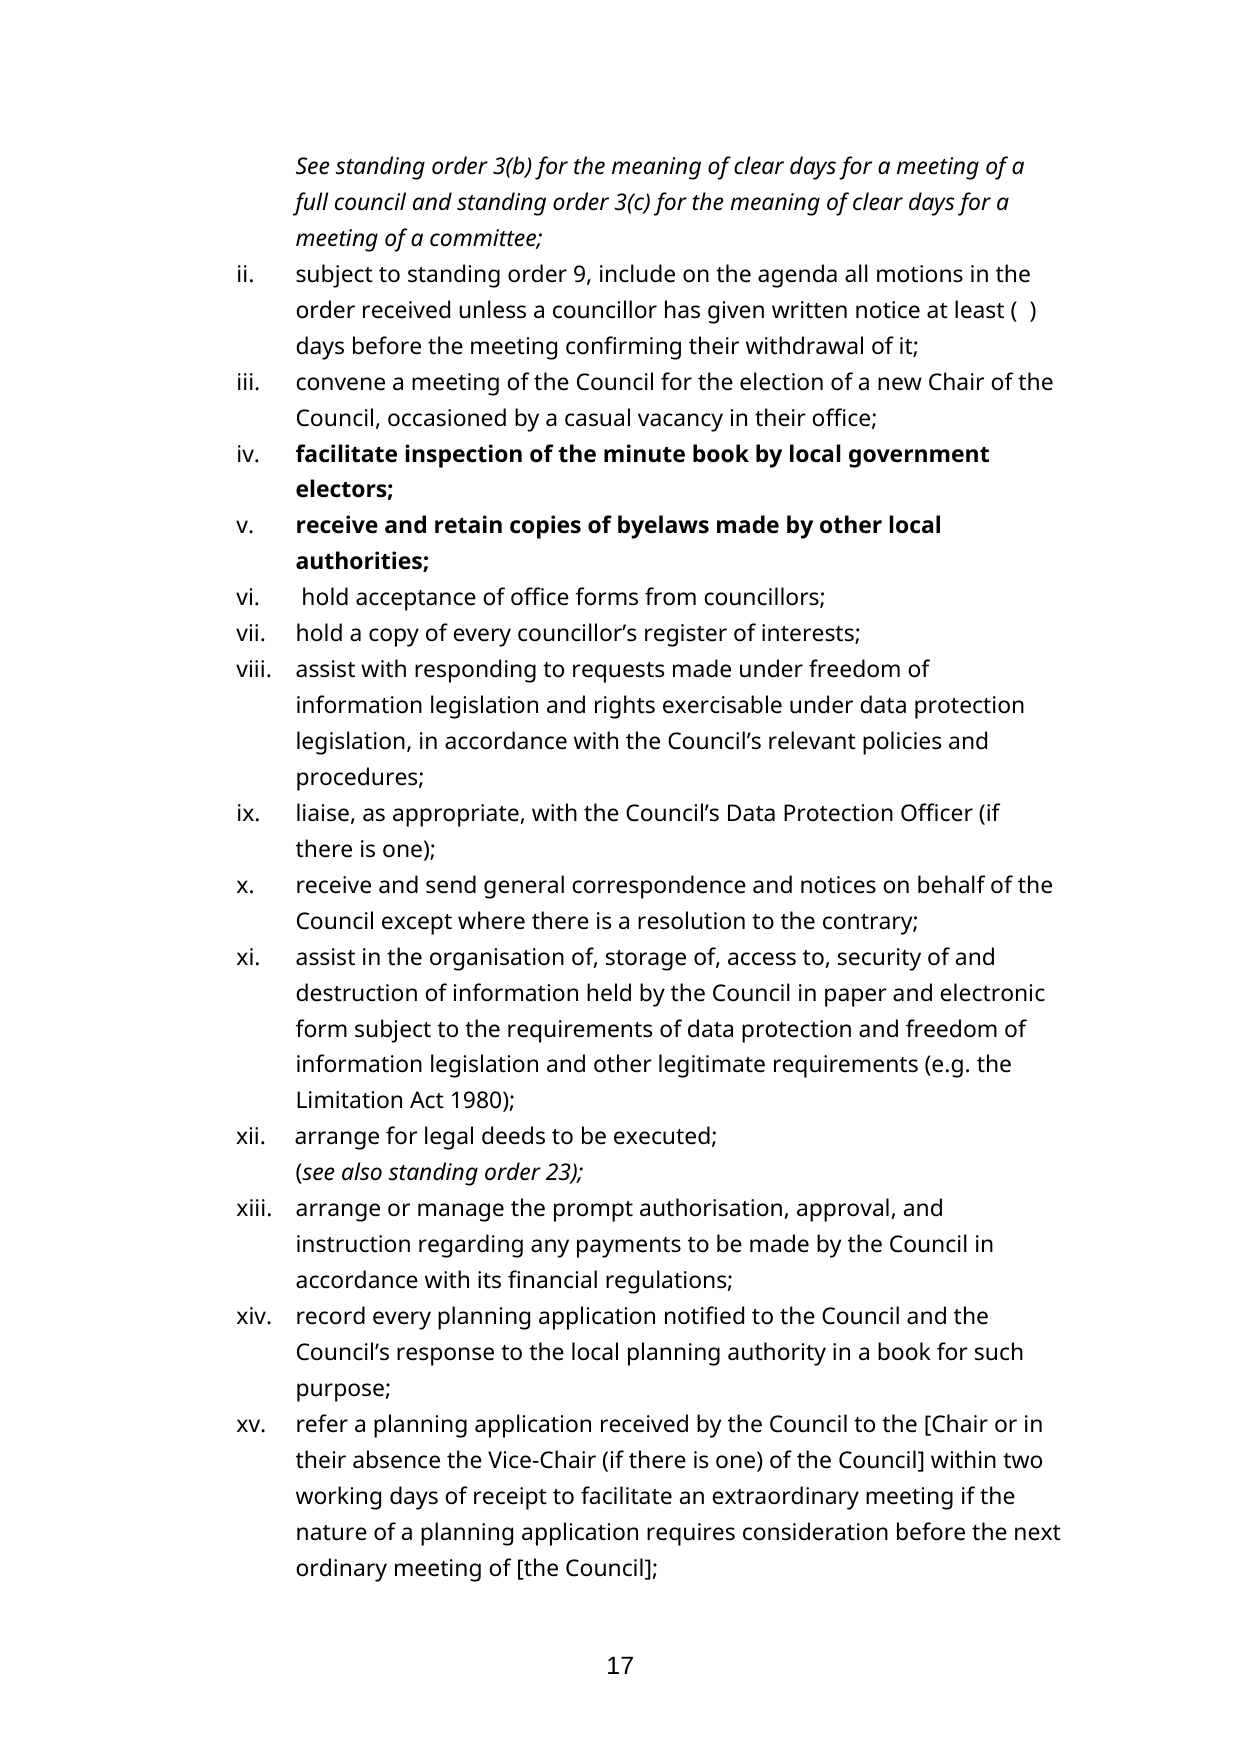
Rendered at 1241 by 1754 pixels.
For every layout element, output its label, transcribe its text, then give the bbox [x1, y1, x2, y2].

list receive and retain copies of byelaws made by other local authorities; [236, 509, 1063, 577]
list hold acceptance of office forms from councillors; [236, 581, 1063, 612]
list convene a meeting of the Council for the election of a new Chair of the Council, occasioned by a casual vacancy in their office; [236, 366, 1063, 433]
list receive and send general correspondence and notices on behalf of the Council except where there is a resolution to the contrary; [236, 869, 1063, 936]
list facilitate inspection of the minute book by local government electors; [236, 437, 1063, 505]
list hold a copy of every councillor’s register of interests; [236, 617, 1063, 648]
list assist in the organisation of, storage of, access to, security of and destruction of information held by the Council in paper and electronic form subject to the requirements of data protection and freedom of information legislation and other legitimate requirements (e.g. the Limitation Act 1980); [236, 941, 1063, 1116]
list record every planning application notified to the Council and the Council’s response to the local planning authority in a book for such purpose; [236, 1300, 1063, 1403]
list arrange for legal deeds to be executed; [236, 1120, 1063, 1152]
list refer a planning application received by the Council to the [Chair or in their absence the Vice-Chair (if there is one) of the Council] within two working days of receipt to facilitate an extraordinary meeting if the nature of a planning application requires consideration before the next ordinary meeting of [the Council]; [236, 1408, 1063, 1583]
list liaise, as appropriate, with the Council’s Data Protection Officer (if there is one); [236, 797, 1063, 864]
list subject to standing order 9, include on the agenda all motions in the order received unless a councillor has given written notice at least ( ) days before the meeting confirming their withdrawal of it; [236, 258, 1063, 361]
list arrange or manage the prompt authorisation, approval, and instruction regarding any payments to be made by the Council in accordance with its financial regulations; [236, 1192, 1063, 1295]
text (see also standing order 23); [295, 1156, 1063, 1187]
text See standing order 3(b) for the meaning of clear days for a meeting of a full council and standing order 3(c) for the meaning of clear days for a meeting of a committee; [295, 150, 1063, 253]
list assist with responding to requests made under freedom of information legislation and rights exercisable under data protection legislation, in accordance with the Council’s relevant policies and procedures; [236, 653, 1063, 792]
